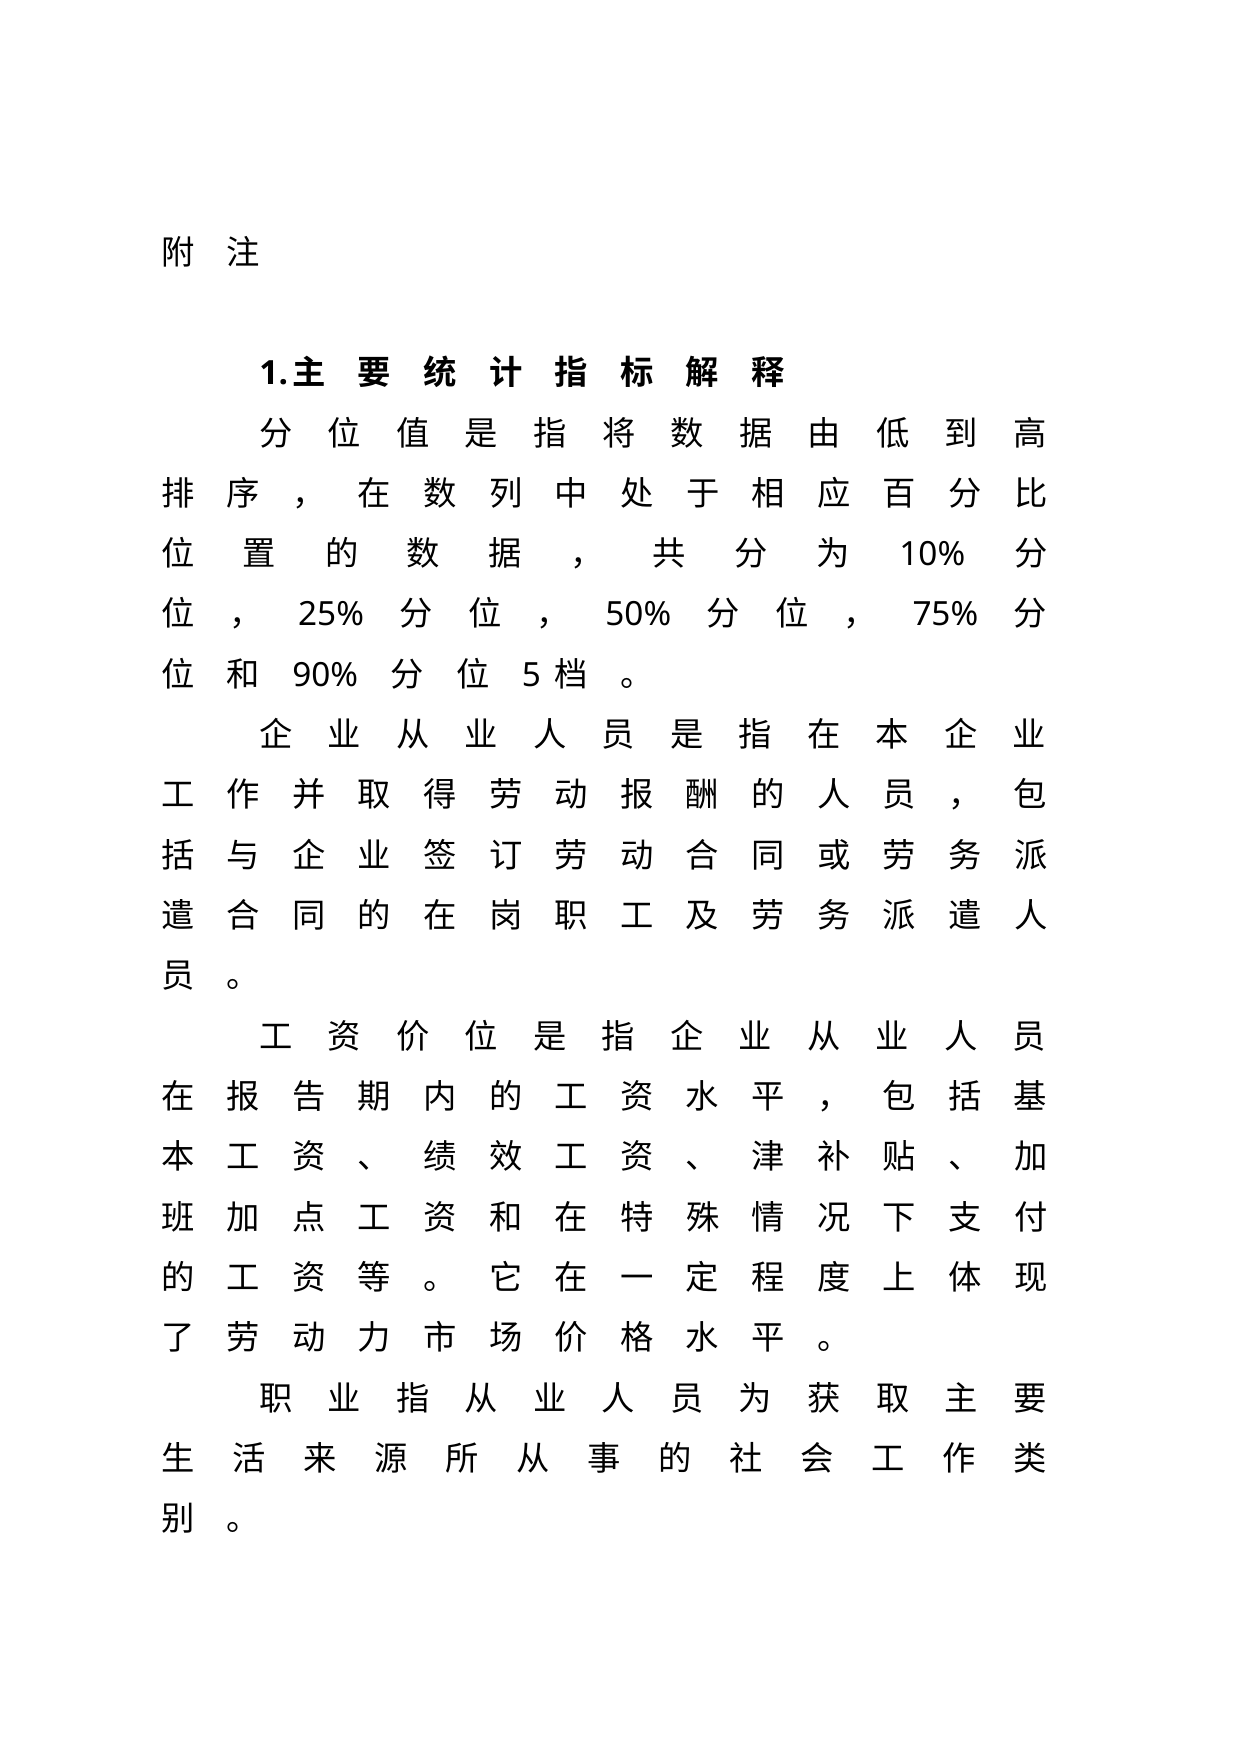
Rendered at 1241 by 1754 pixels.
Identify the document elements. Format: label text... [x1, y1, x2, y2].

text 职业指从业人员为获取主要生活来源所从事的社会工作类别。 [161, 1365, 1079, 1546]
text 分位值是指将数据由低到高排序，在数列中处于相应百分比位置的数据，共分为10%分位，25%分位，50%分位，75%分位和90%分位5档。 [161, 400, 1079, 702]
text 附注 [161, 219, 1079, 280]
text 1.主要统计指标解释 [161, 340, 1079, 400]
text 工资价位是指企业从业人员在报告期内的工资水平，包括基本工资、绩效工资、津补贴、加班加点工资和在特殊情况下支付的工资等。它在一定程度上体现了劳动力市场价格水平。 [161, 1003, 1079, 1365]
text 企业从业人员是指在本企业工作并取得劳动报酬的人员，包括与企业签订劳动合同或劳务派遣合同的在岗职工及劳务派遣人员。 [161, 702, 1079, 1003]
